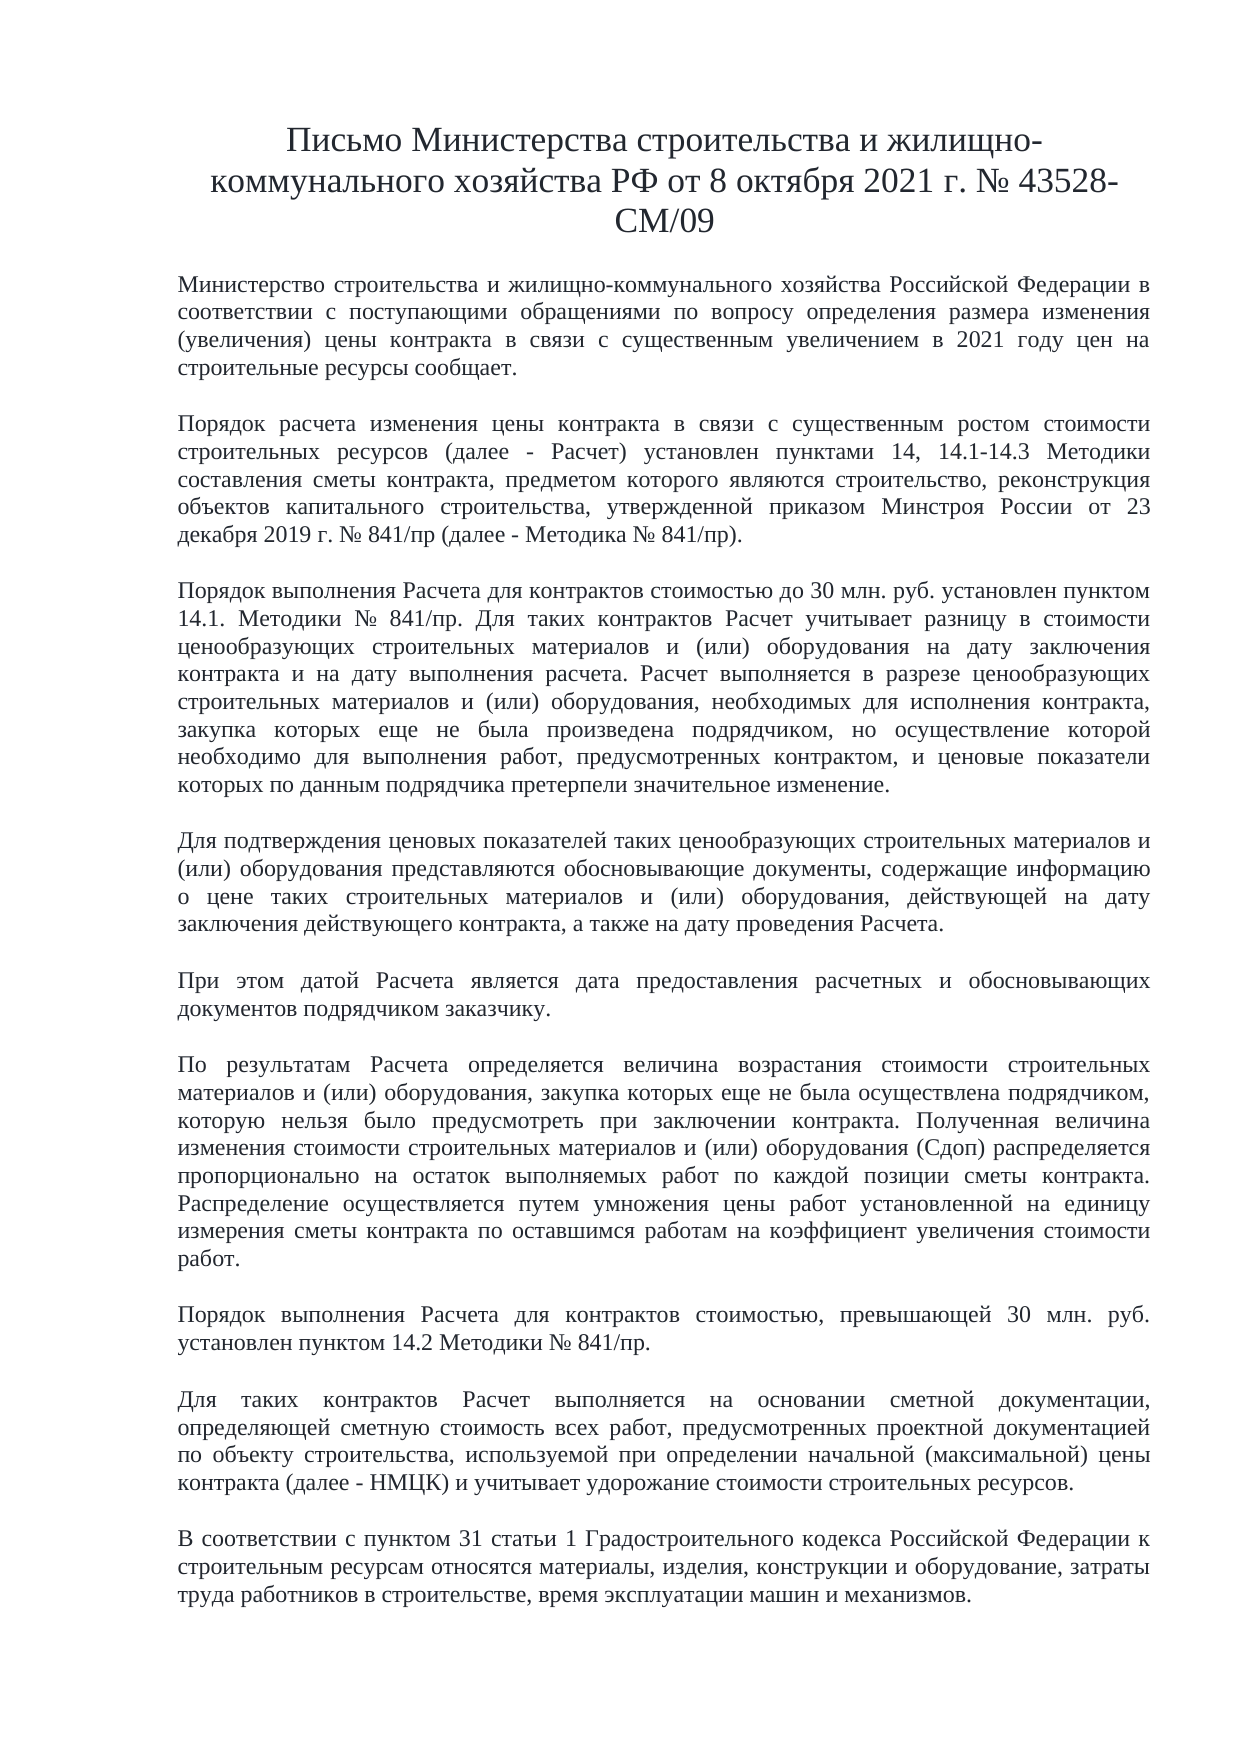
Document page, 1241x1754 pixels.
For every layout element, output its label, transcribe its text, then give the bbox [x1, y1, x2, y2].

text Письмо Министерства строительства и жилищно-коммунального хозяйства РФ от 8 октября 2021 г. № 43528-СМ/09 [177, 118, 1152, 241]
text Министерство строительства и жилищно-коммунального хозяйства Российской Федерации в соответствии с поступающими обращениями по вопросу определения размера изменения (увеличения) цены контракта в связи с существенным увеличением в 2021 году цен на строительные ресурсы сообщает. [177, 270, 1152, 380]
text Для таких контрактов Расчет выполняется на основании сметной документации, определяющей сметную стоимость всех работ, предусмотренных проектной документацией по объекту строительства, используемой при определении начальной (максимальной) цены контракта (далее - НМЦК) и учитывает удорожание стоимости строительных ресурсов. [177, 1385, 1152, 1495]
text Порядок выполнения Расчета для контрактов стоимостью, превышающей 30 млн. руб. установлен пунктом 14.2 Методики № 841/пр. [177, 1301, 1152, 1356]
text По результатам Расчета определяется величина возрастания стоимости строительных материалов и (или) оборудования, закупка которых еще не была осуществлена подрядчиком, которую нельзя было предусмотреть при заключении контракта. Полученная величина изменения стоимости строительных материалов и (или) оборудования (Сдоп) распределяется пропорционально на остаток выполняемых работ по каждой позиции сметы контракта. Распределение осуществляется путем умножения цены работ установленной на единицу измерения сметы контракта по оставшимся работам на коэффициент увеличения стоимости работ. [177, 1051, 1152, 1271]
text Порядок расчета изменения цены контракта в связи с существенным ростом стоимости строительных ресурсов (далее - Расчет) установлен пунктами 14, 14.1-14.3 Методики составления сметы контракта, предметом которого являются строительство, реконструкция объектов капитального строительства, утвержденной приказом Минстроя России от 23 декабря 2019 г. № 841/пр (далее - Методика № 841/пр). [177, 409, 1152, 547]
text Для подтверждения ценовых показателей таких ценообразующих строительных материалов и (или) оборудования представляются обосновывающие документы, содержащие информацию о цене таких строительных материалов и (или) оборудования, действующей на дату заключения действующего контракта, а также на дату проведения Расчета. [177, 827, 1152, 937]
text В соответствии с пунктом 31 статьи 1 Градостроительного кодекса Российской Федерации к строительным ресурсам относятся материалы, изделия, конструкции и оборудование, затраты труда работников в строительстве, время эксплуатации машин и механизмов. [177, 1524, 1152, 1607]
text Порядок выполнения Расчета для контрактов стоимостью до 30 млн. руб. установлен пунктом 14.1. Методики № 841/пр. Для таких контрактов Расчет учитывает разницу в стоимости ценообразующих строительных материалов и (или) оборудования на дату заключения контракта и на дату выполнения расчета. Расчет выполняется в разрезе ценообразующих строительных материалов и (или) оборудования, необходимых для исполнения контракта, закупка которых еще не была произведена подрядчиком, но осуществление которой необходимо для выполнения работ, предусмотренных контрактом, и ценовые показатели которых по данным подрядчика претерпели значительное изменение. [177, 577, 1152, 797]
text При этом датой Расчета является дата предоставления расчетных и обосновывающих документов подрядчиком заказчику. [177, 966, 1152, 1021]
